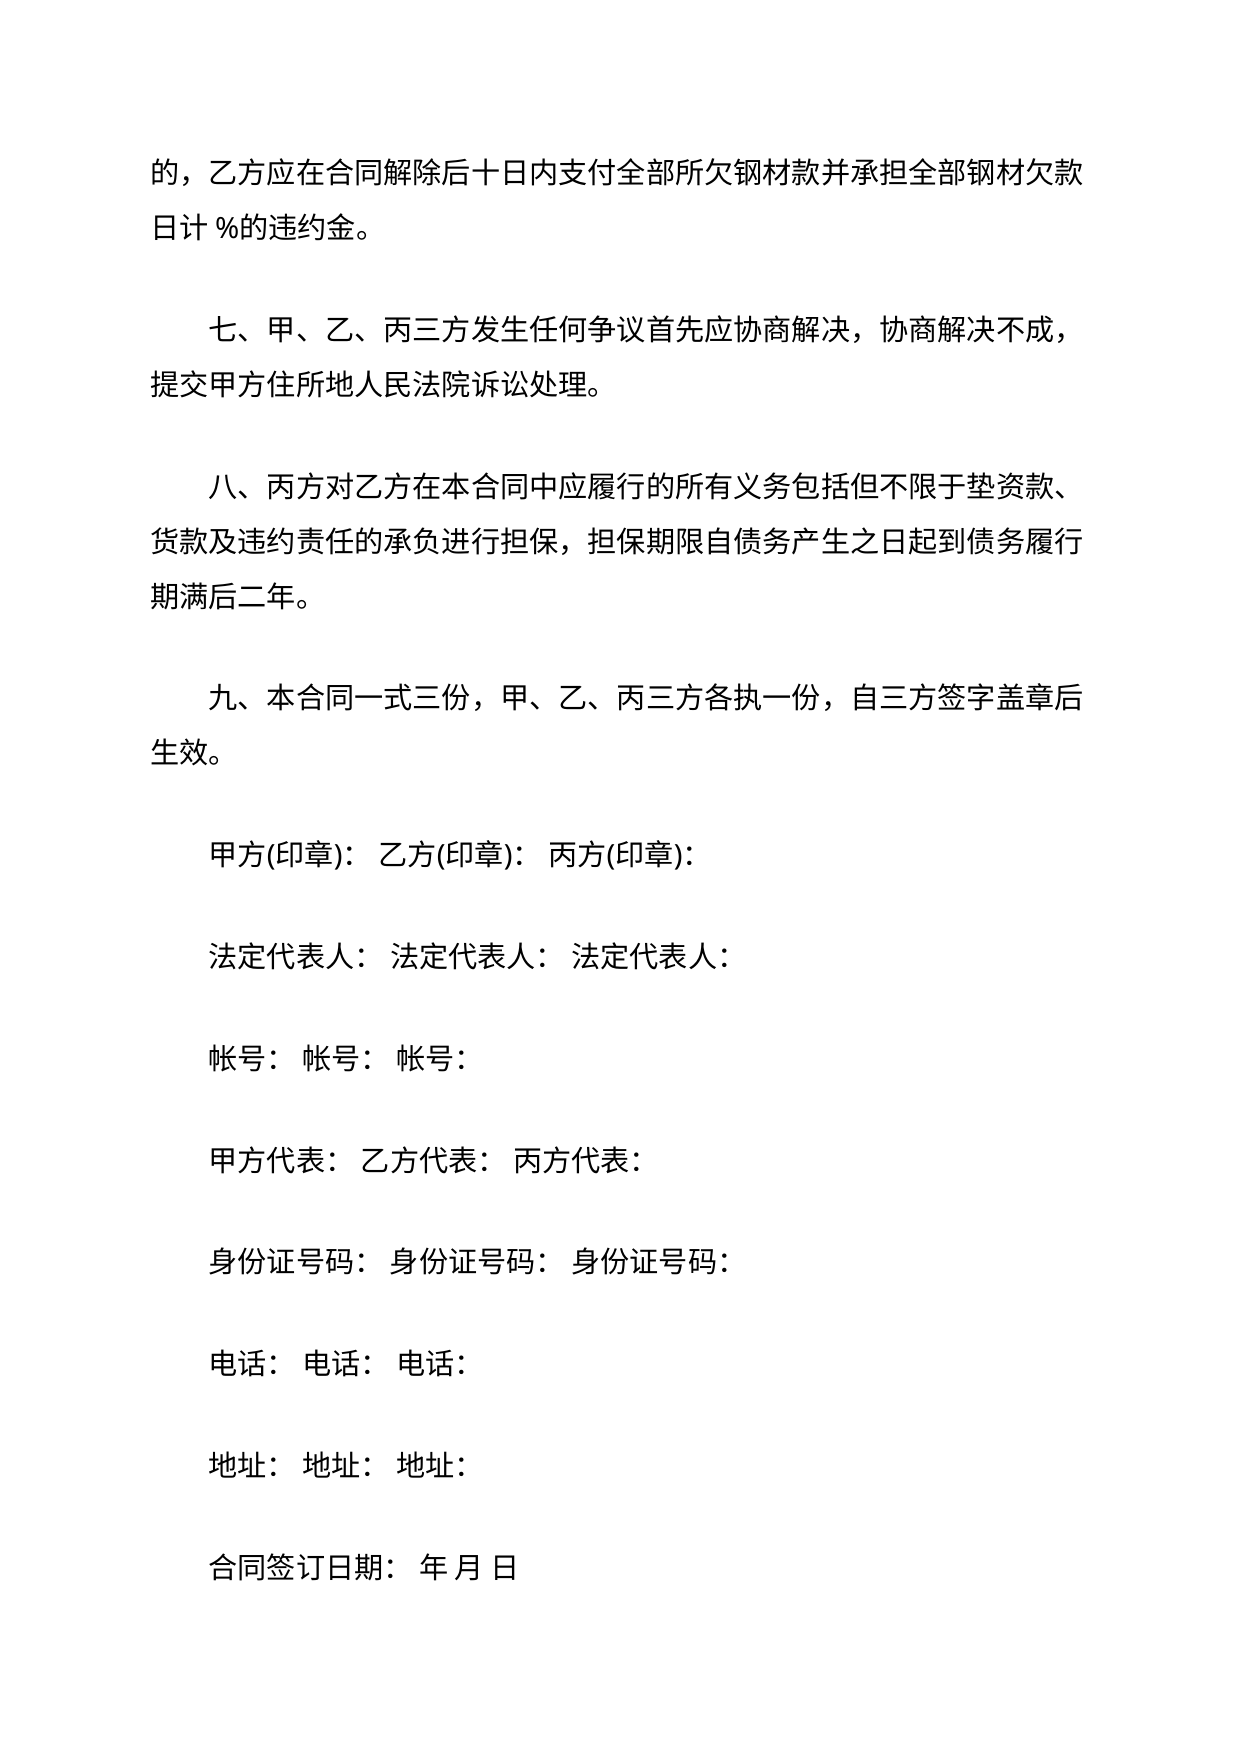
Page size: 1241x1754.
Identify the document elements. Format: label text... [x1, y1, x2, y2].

text 电话： 电话： 电话： [150, 1341, 1090, 1383]
text 甲方(印章)： 乙方(印章)： 丙方(印章)： [150, 832, 1090, 874]
text 地址： 地址： 地址： [150, 1443, 1090, 1485]
text 八、丙方对乙方在本合同中应履行的所有义务包括但不限于垫资款、货款及违约责任的承负进行担保，担保期限自债务产生之日起到债务履行期满后二年。 [150, 463, 1090, 616]
text 甲方代表： 乙方代表： 丙方代表： [150, 1137, 1090, 1179]
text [150, 150, 1090, 247]
text 九、本合同一式三份，甲、乙、丙三方各执一份，自三方签字盖章后生效。 [150, 675, 1090, 772]
text 法定代表人： 法定代表人： 法定代表人： [150, 934, 1090, 976]
text 身份证号码： 身份证号码： 身份证号码： [150, 1239, 1090, 1281]
text 七、甲、乙、丙三方发生任何争议首先应协商解决，协商解决不成，提交甲方住所地人民法院诉讼处理。 [150, 307, 1090, 404]
text 合同签订日期： 年 月 日 [150, 1544, 1090, 1587]
text 帐号： 帐号： 帐号： [150, 1036, 1090, 1078]
